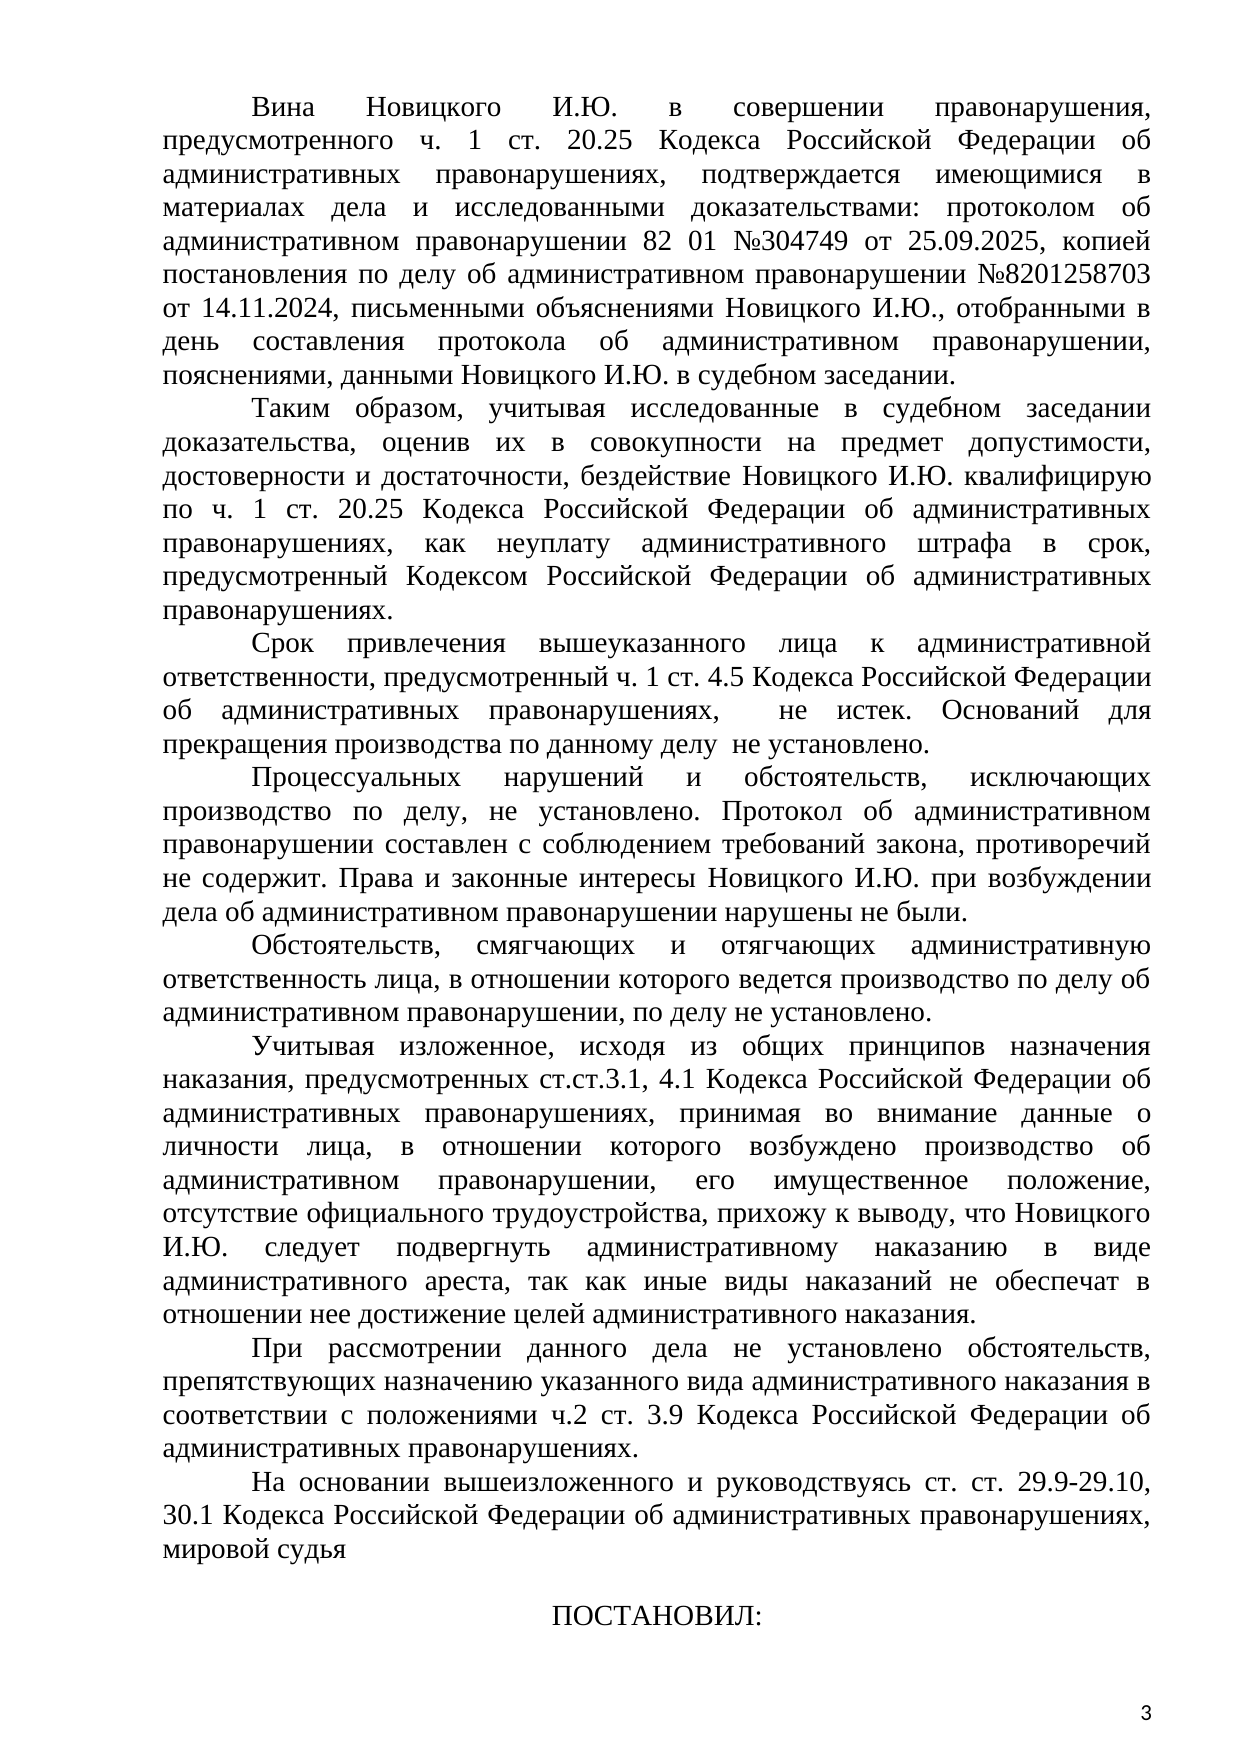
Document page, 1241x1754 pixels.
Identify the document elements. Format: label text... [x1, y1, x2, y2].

text Обстоятельств, смягчающих и отягчающих административную ответственность лица, в отношении которого ведется производство по делу об административном правонарушении, по делу не установлено. [162, 927, 1152, 1028]
text При рассмотрении данного дела не установлено обстоятельств, препятствующих назначению указанного вида административного наказания в соответствии с положениями ч.2 ст. 3.9 Кодекса Российской Федерации об административных правонарушениях. [162, 1330, 1152, 1464]
text Вина Новицкого И.Ю. в совершении правонарушения, предусмотренного ч. 1 ст. 20.25 Кодекса Российской Федерации об административных правонарушениях, подтверждается имеющимися в материалах дела и исследованными доказательствами: протоколом об административном правонарушении 82 01 №304749 от 25.09.2025, копией постановления по делу об административном правонарушении №8201258703 от 14.11.2024, письменными объяснениями Новицкого И.Ю., отобранными в день составления протокола об административном правонарушении, пояснениями, данными Новицкого И.Ю. в судебном заседании. [162, 89, 1152, 391]
text На основании вышеизложенного и руководствуясь ст. ст. 29.9-29.10, 30.1 Кодекса Российской Федерации об административных правонарушениях, мировой судья [162, 1464, 1152, 1564]
text Таким образом, учитывая исследованные в судебном заседании доказательства, оценив их в совокупности на предмет допустимости, достоверности и достаточности, бездействие Новицкого И.Ю. квалифицирую по ч. 1 ст. 20.25 Кодекса Российской Федерации об административных правонарушениях, как неуплату административного штрафа в срок, предусмотренный Кодексом Российской Федерации об административных правонарушениях. [162, 391, 1152, 625]
text Срок привлечения вышеуказанного лица к административной ответственности, предусмотренный ч. 1 ст. 4.5 Кодекса Российской Федерации об административных правонарушениях, не истек. Оснований для прекращения производства по данному делу не установлено. [162, 625, 1152, 759]
text Учитывая изложенное, исходя из общих принципов назначения наказания, предусмотренных ст.ст.3.1, 4.1 Кодекса Российской Федерации об административных правонарушениях, принимая во внимание данные о личности лица, в отношении которого возбуждено производство об административном правонарушении, его имущественное положение, отсутствие официального трудоустройства, прихожу к выводу, что Новицкого И.Ю. следует подвергнуть административному наказанию в виде административного ареста, так как иные виды наказаний не обеспечат в отношении нее достижение целей административного наказания. [162, 1028, 1152, 1330]
text ПОСТАНОВИЛ: [162, 1598, 1152, 1632]
text Процессуальных нарушений и обстоятельств, исключающих производство по делу, не установлено. Протокол об административном правонарушении составлен с соблюдением требований закона, противоречий не содержит. Права и законные интересы Новицкого И.Ю. при возбуждении дела об административном правонарушении нарушены не были. [162, 759, 1152, 927]
